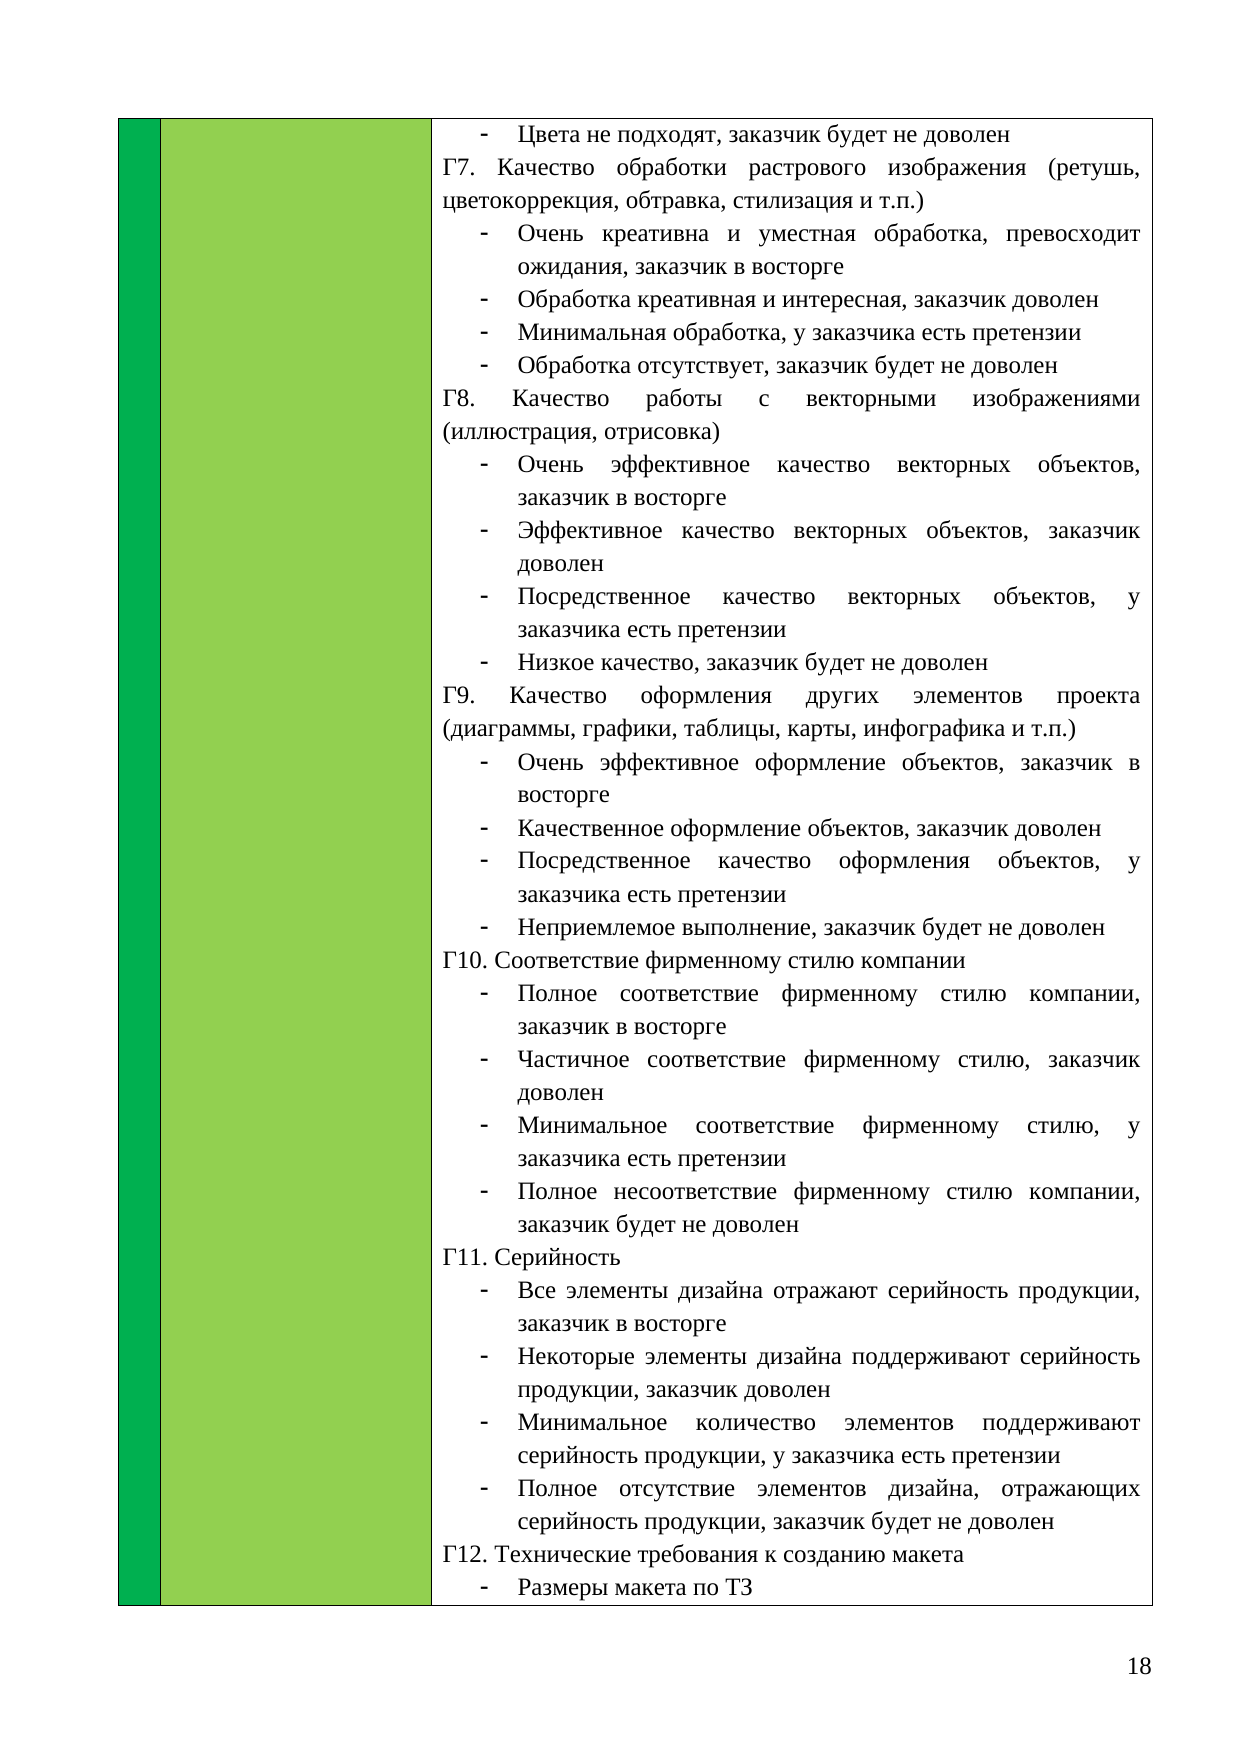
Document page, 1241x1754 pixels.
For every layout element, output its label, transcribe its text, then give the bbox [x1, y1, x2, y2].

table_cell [432, 119, 1152, 1605]
table_cell Г [119, 119, 160, 1605]
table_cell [161, 119, 431, 1605]
